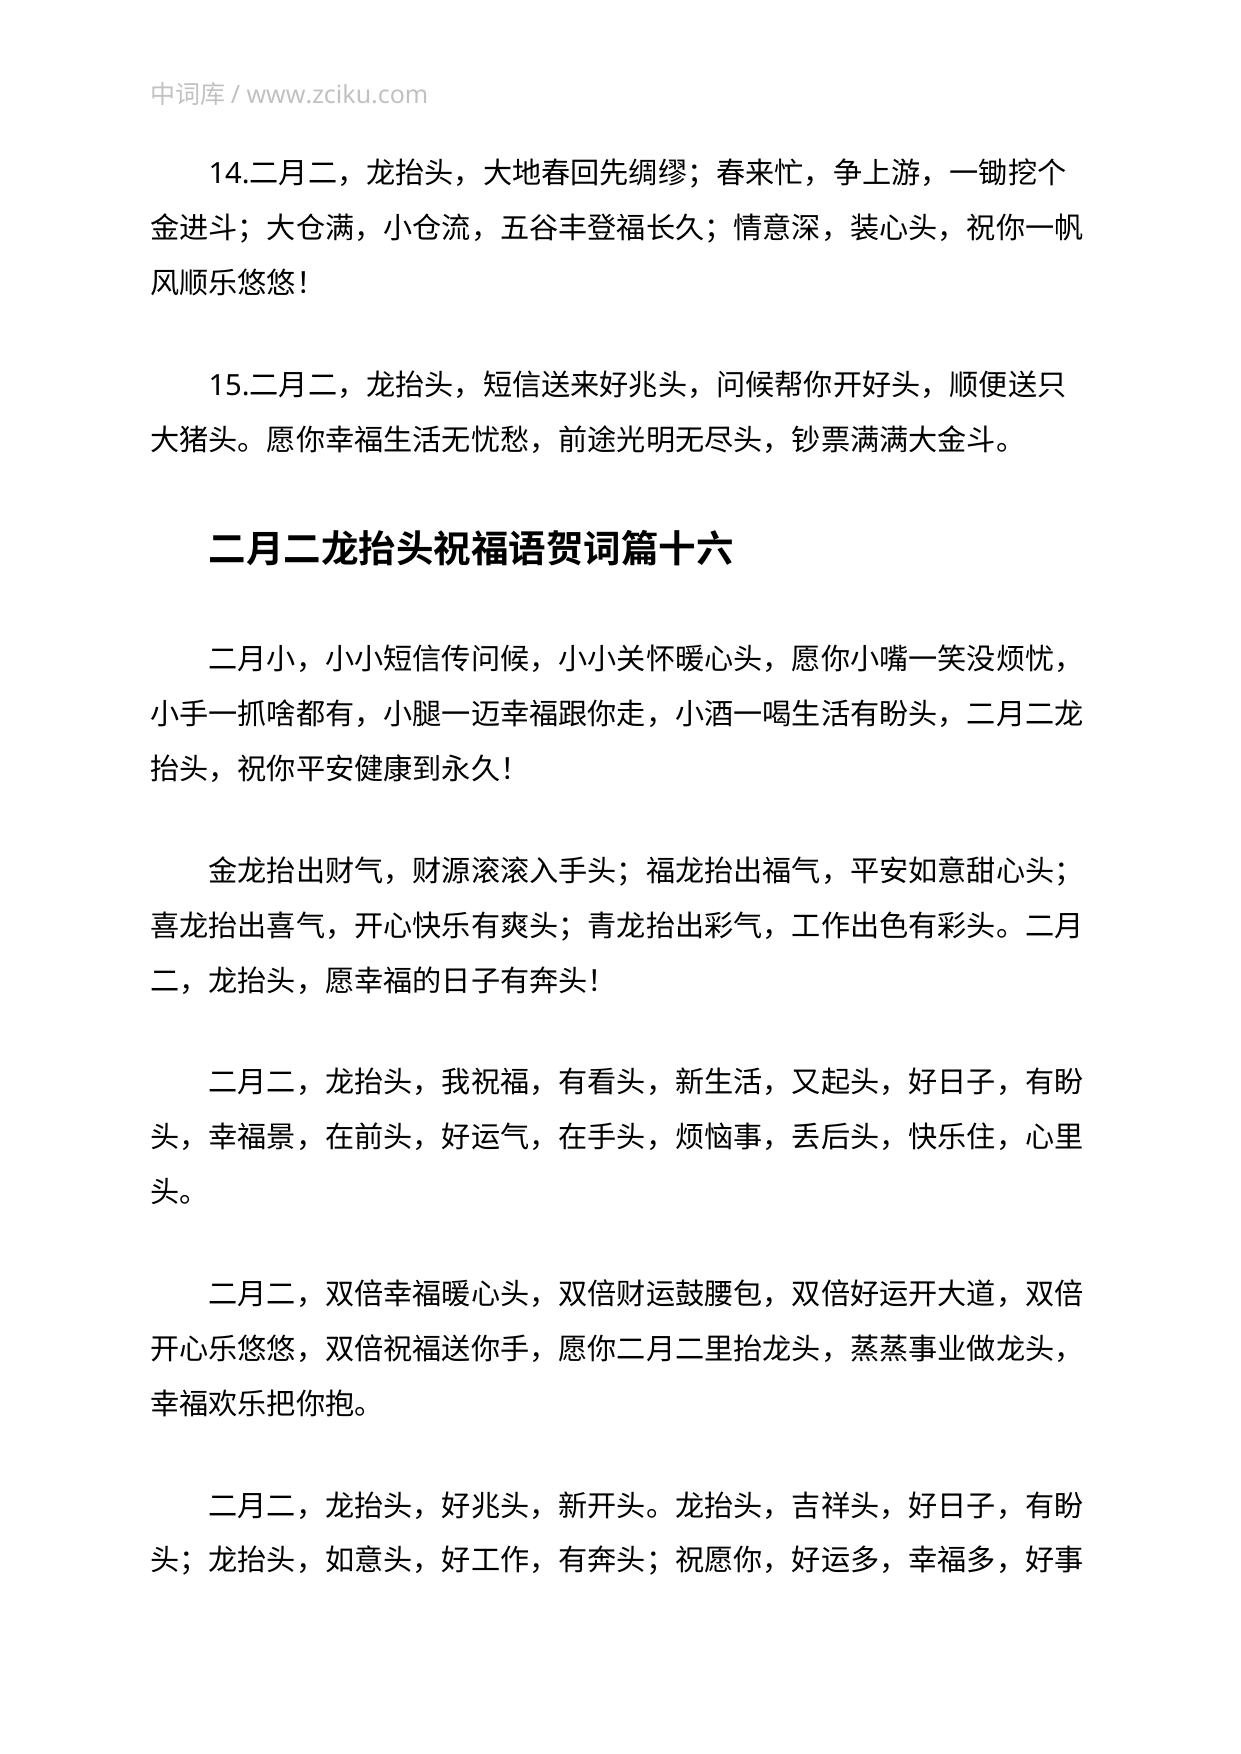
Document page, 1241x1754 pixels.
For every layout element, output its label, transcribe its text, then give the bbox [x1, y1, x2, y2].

text 14.二月二，龙抬头，大地春回先绸缪；春来忙，争上游，一锄挖个金进斗；大仓满，小仓流，五谷丰登福长久；情意深，装心头，祝你一帆风顺乐悠悠！ [150, 150, 1090, 302]
text 二月二，龙抬头，我祝福，有看头，新生活，又起头，好日子，有盼头，幸福景，在前头，好运气，在手头，烦恼事，丢后头，快乐住，心里头。 [150, 1059, 1090, 1211]
text 金龙抬出财气，财源滚滚入手头；福龙抬出福气，平安如意甜心头；喜龙抬出喜气，开心快乐有爽头；青龙抬出彩气，工作出色有彩头。二月二，龙抬头，愿幸福的日子有奔头！ [150, 847, 1090, 999]
text 二月二，双倍幸福暖心头，双倍财运鼓腰包，双倍好运开大道，双倍开心乐悠悠，双倍祝福送你手，愿你二月二里抬龙头，蒸蒸事业做龙头，幸福欢乐把你抱。 [150, 1271, 1090, 1423]
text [150, 1482, 1090, 1579]
text 二月二龙抬头祝福语贺词篇十六 [150, 518, 1090, 573]
text 15.二月二，龙抬头，短信送来好兆头，问候帮你开好头，顺便送只大猪头。愿你幸福生活无忧愁，前途光明无尽头，钞票满满大金斗。 [150, 362, 1090, 459]
text 二月小，小小短信传问候，小小关怀暖心头，愿你小嘴一笑没烦忧，小手一抓啥都有，小腿一迈幸福跟你走，小酒一喝生活有盼头，二月二龙抬头，祝你平安健康到永久！ [150, 636, 1090, 788]
